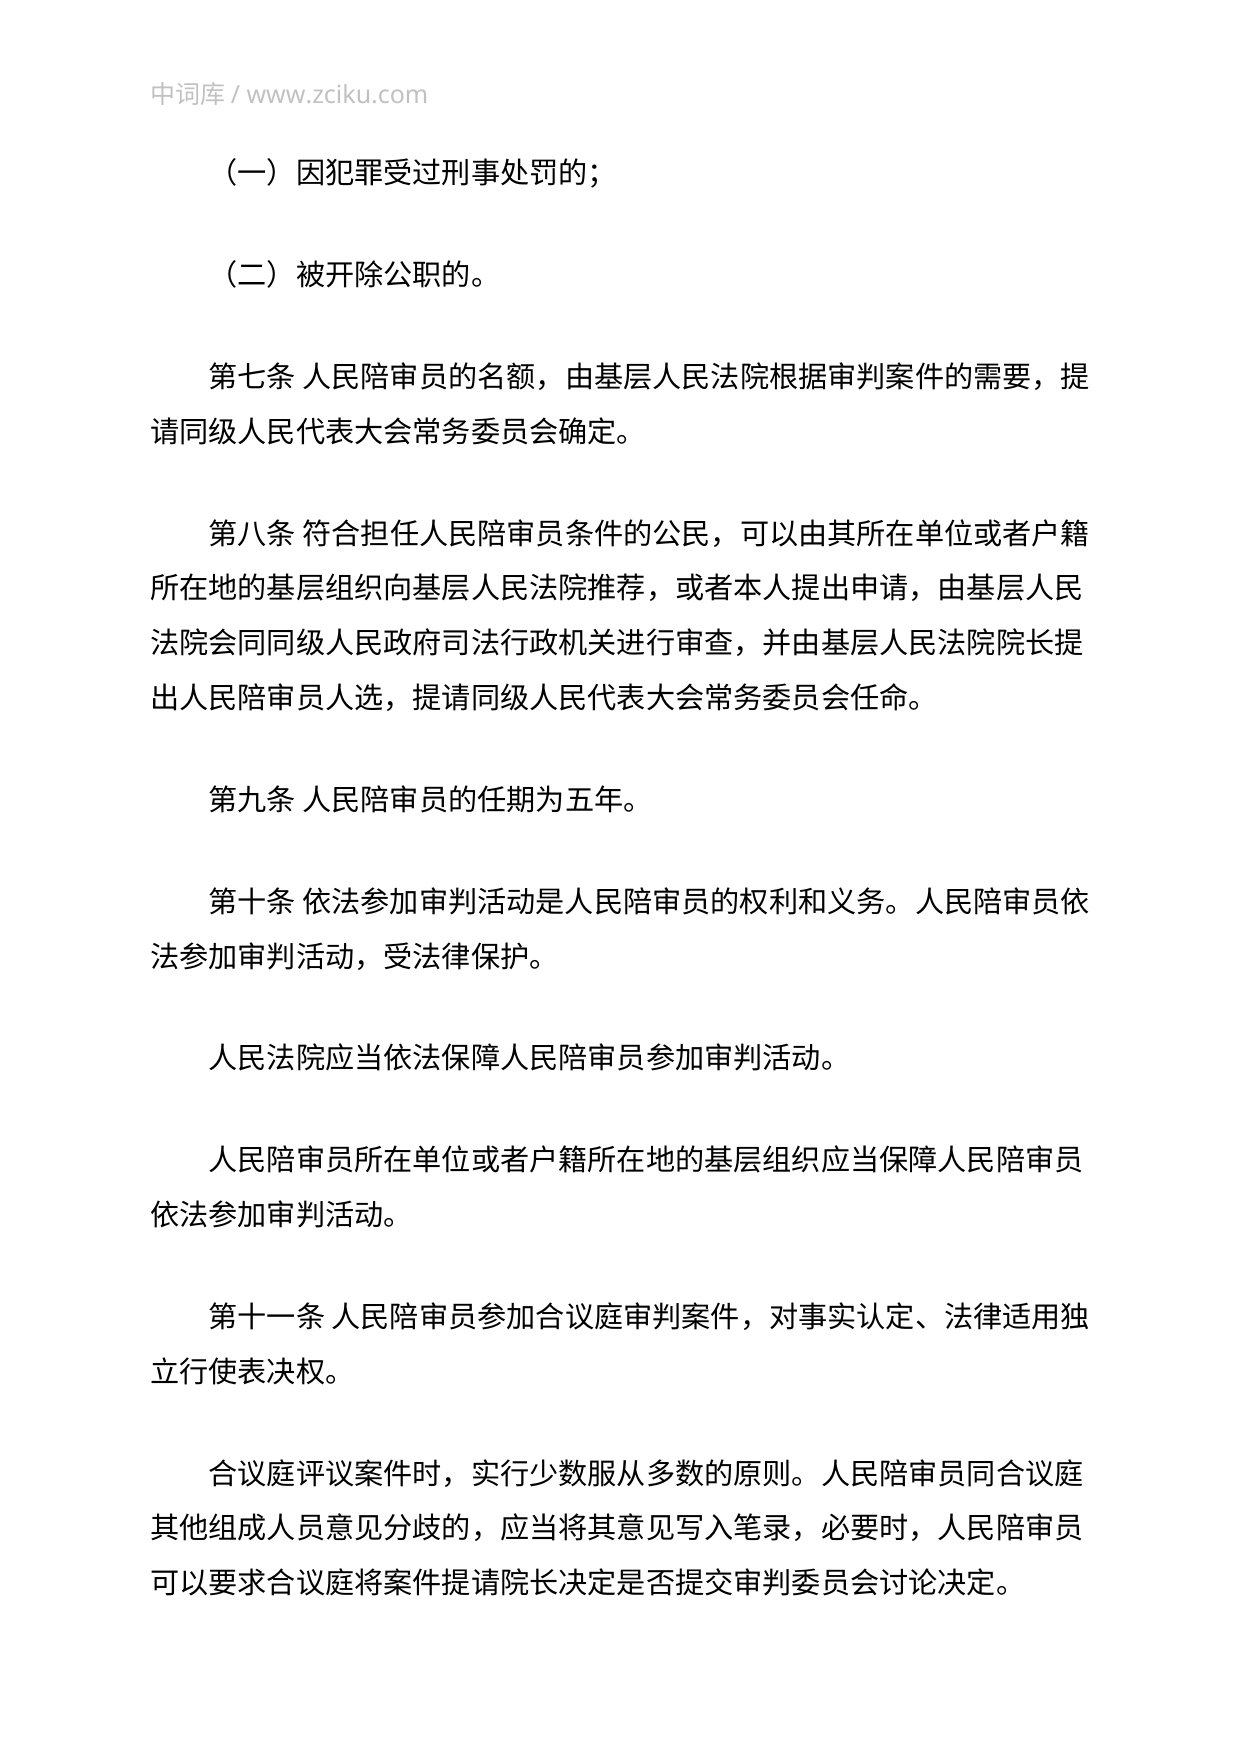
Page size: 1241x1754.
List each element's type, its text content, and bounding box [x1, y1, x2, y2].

text 人民法院应当依法保障人民陪审员参加审判活动。 [150, 1035, 1090, 1077]
text 人民陪审员所在单位或者户籍所在地的基层组织应当保障人民陪审员依法参加审判活动。 [150, 1137, 1090, 1234]
text 合议庭评议案件时，实行少数服从多数的原则。人民陪审员同合议庭其他组成人员意见分歧的，应当将其意见写入笔录，必要时，人民陪审员可以要求合议庭将案件提请院长决定是否提交审判委员会讨论决定。 [150, 1450, 1090, 1602]
text 第十条 依法参加审判活动是人民陪审员的权利和义务。人民陪审员依法参加审判活动，受法律保护。 [150, 878, 1090, 976]
text 第八条 符合担任人民陪审员条件的公民，可以由其所在单位或者户籍所在地的基层组织向基层人民法院推荐，或者本人提出申请，由基层人民法院会同同级人民政府司法行政机关进行审查，并由基层人民法院院长提出人民陪审员人选，提请同级人民代表大会常务委员会任命。 [150, 510, 1090, 717]
text 第九条 人民陪审员的任期为五年。 [150, 777, 1090, 819]
text 第十一条 人民陪审员参加合议庭审判案件，对事实认定、法律适用独立行使表决权。 [150, 1293, 1090, 1391]
text （一）因犯罪受过刑事处罚的； [150, 150, 1090, 192]
text （二）被开除公职的。 [150, 252, 1090, 294]
text 第七条 人民陪审员的名额，由基层人民法院根据审判案件的需要，提请同级人民代表大会常务委员会确定。 [150, 353, 1090, 451]
